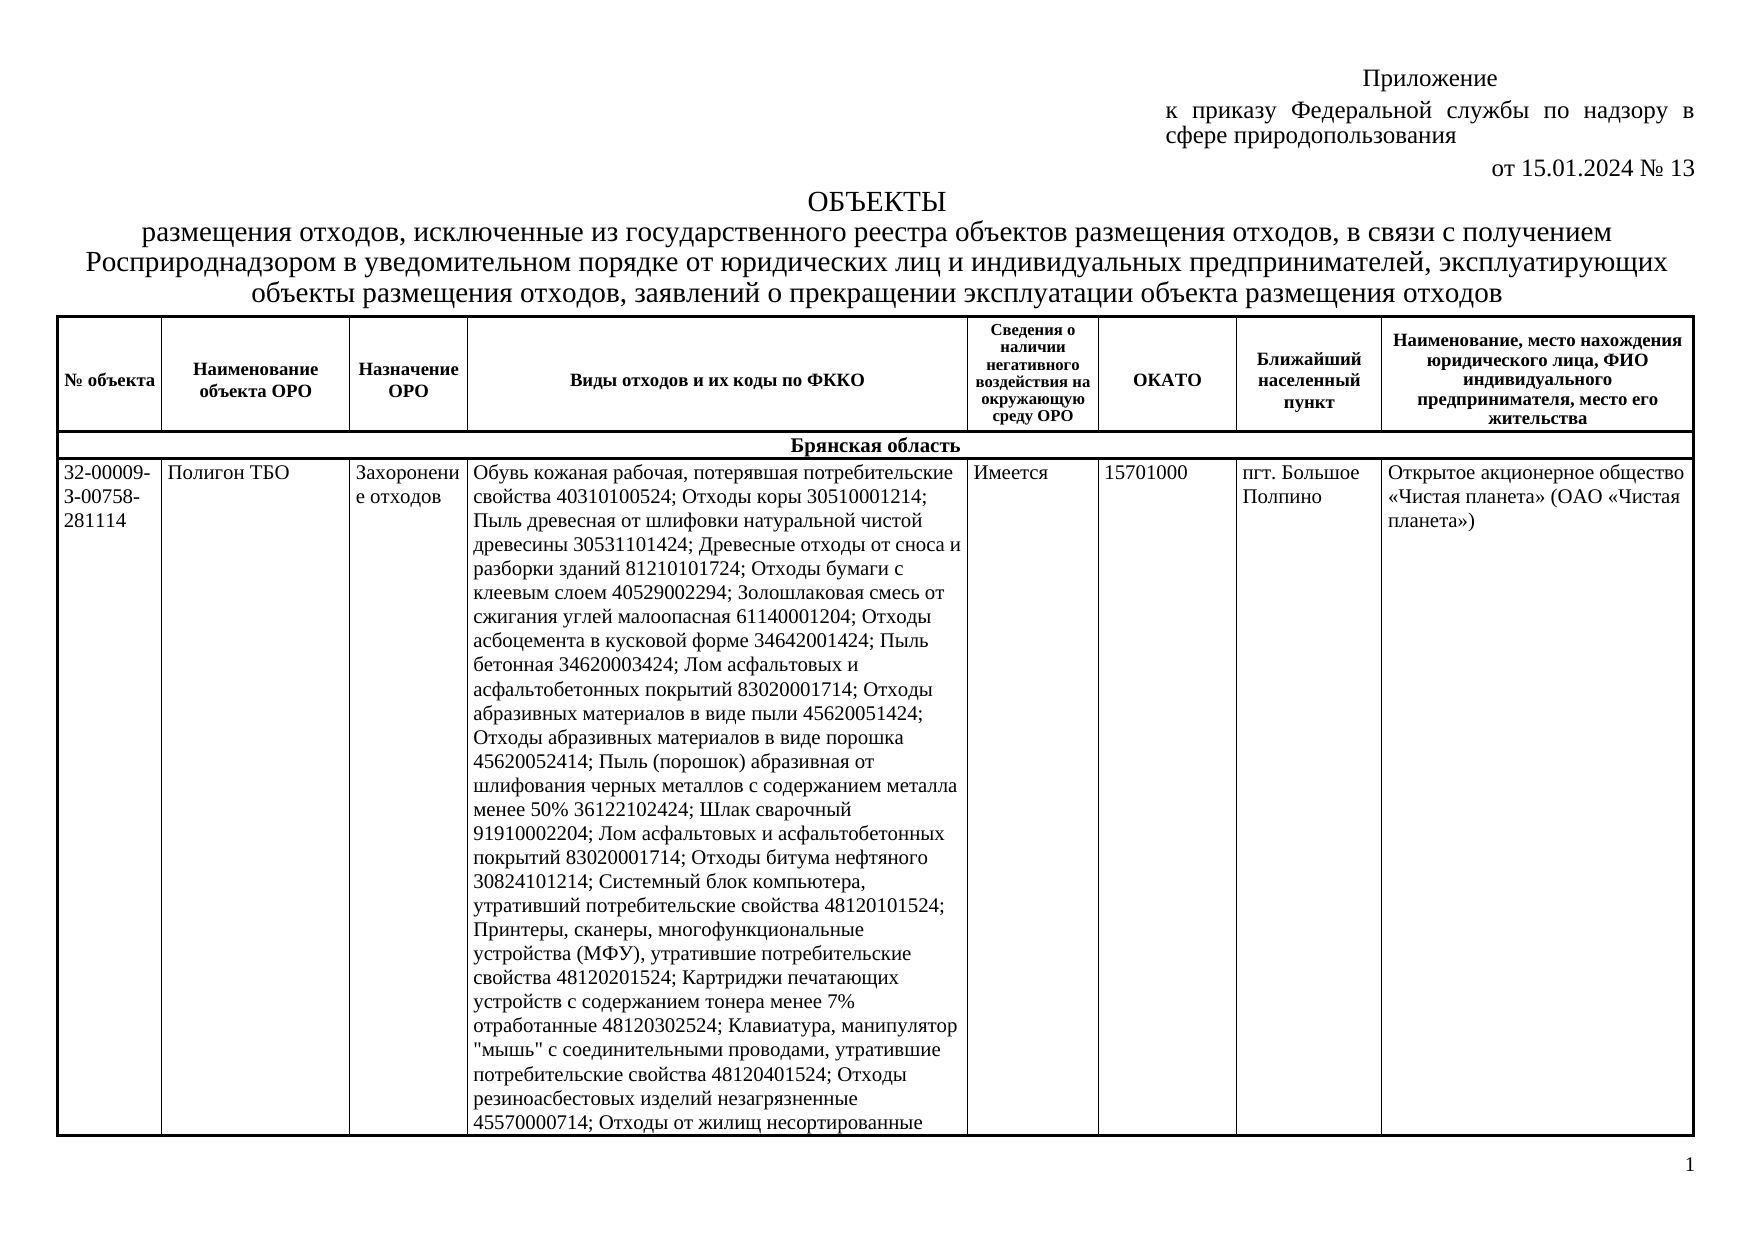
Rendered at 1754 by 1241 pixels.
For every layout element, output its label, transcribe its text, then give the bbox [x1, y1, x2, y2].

table_header Сведения о наличии негативного воздействия на окружающую среду ОРО [968, 318, 1098, 429]
table_cell Полигон ТБО [162, 460, 349, 1134]
table_header Назначение ОРО [350, 318, 467, 429]
text Приложение [1165, 65, 1695, 91]
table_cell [1382, 460, 1692, 1134]
table_header № объекта [59, 318, 161, 429]
table_header Наименование, место нахождения юридического лица, ФИО индивидуального предпринимателя, место его жительства [1382, 318, 1692, 429]
table_cell Захоронение отходов [350, 460, 467, 1134]
table_header Ближайший населенный пункт [1237, 318, 1381, 429]
table_header Наименование объекта ОРО [162, 318, 349, 429]
table_header Виды отходов и их коды по ФККО [468, 318, 967, 429]
table_cell Брянская область [59, 433, 1692, 457]
table_header ОКАТО [1099, 318, 1236, 429]
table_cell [59, 460, 161, 1134]
table_cell Имеется [968, 460, 1098, 1134]
table_cell 15701000 [1099, 460, 1236, 1134]
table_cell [1237, 460, 1381, 1134]
text от 15.01.2024 № 13 [1090, 155, 1695, 181]
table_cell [468, 460, 967, 1134]
text к приказу Федеральной службы по надзору в сфере природопользования [1165, 97, 1695, 149]
text ОБЪЕКТЫ размещения отходов, исключенные из государственного реестра объектов размещения отходов, в связи с получением Росприроднадзором в уведомительном порядке от юридических лиц и индивидуальных предпринимателей, эксплуатирующих объекты размещения отходов, заявлений о прекращении эксплуатации объекта размещения отходов [59, 187, 1695, 308]
